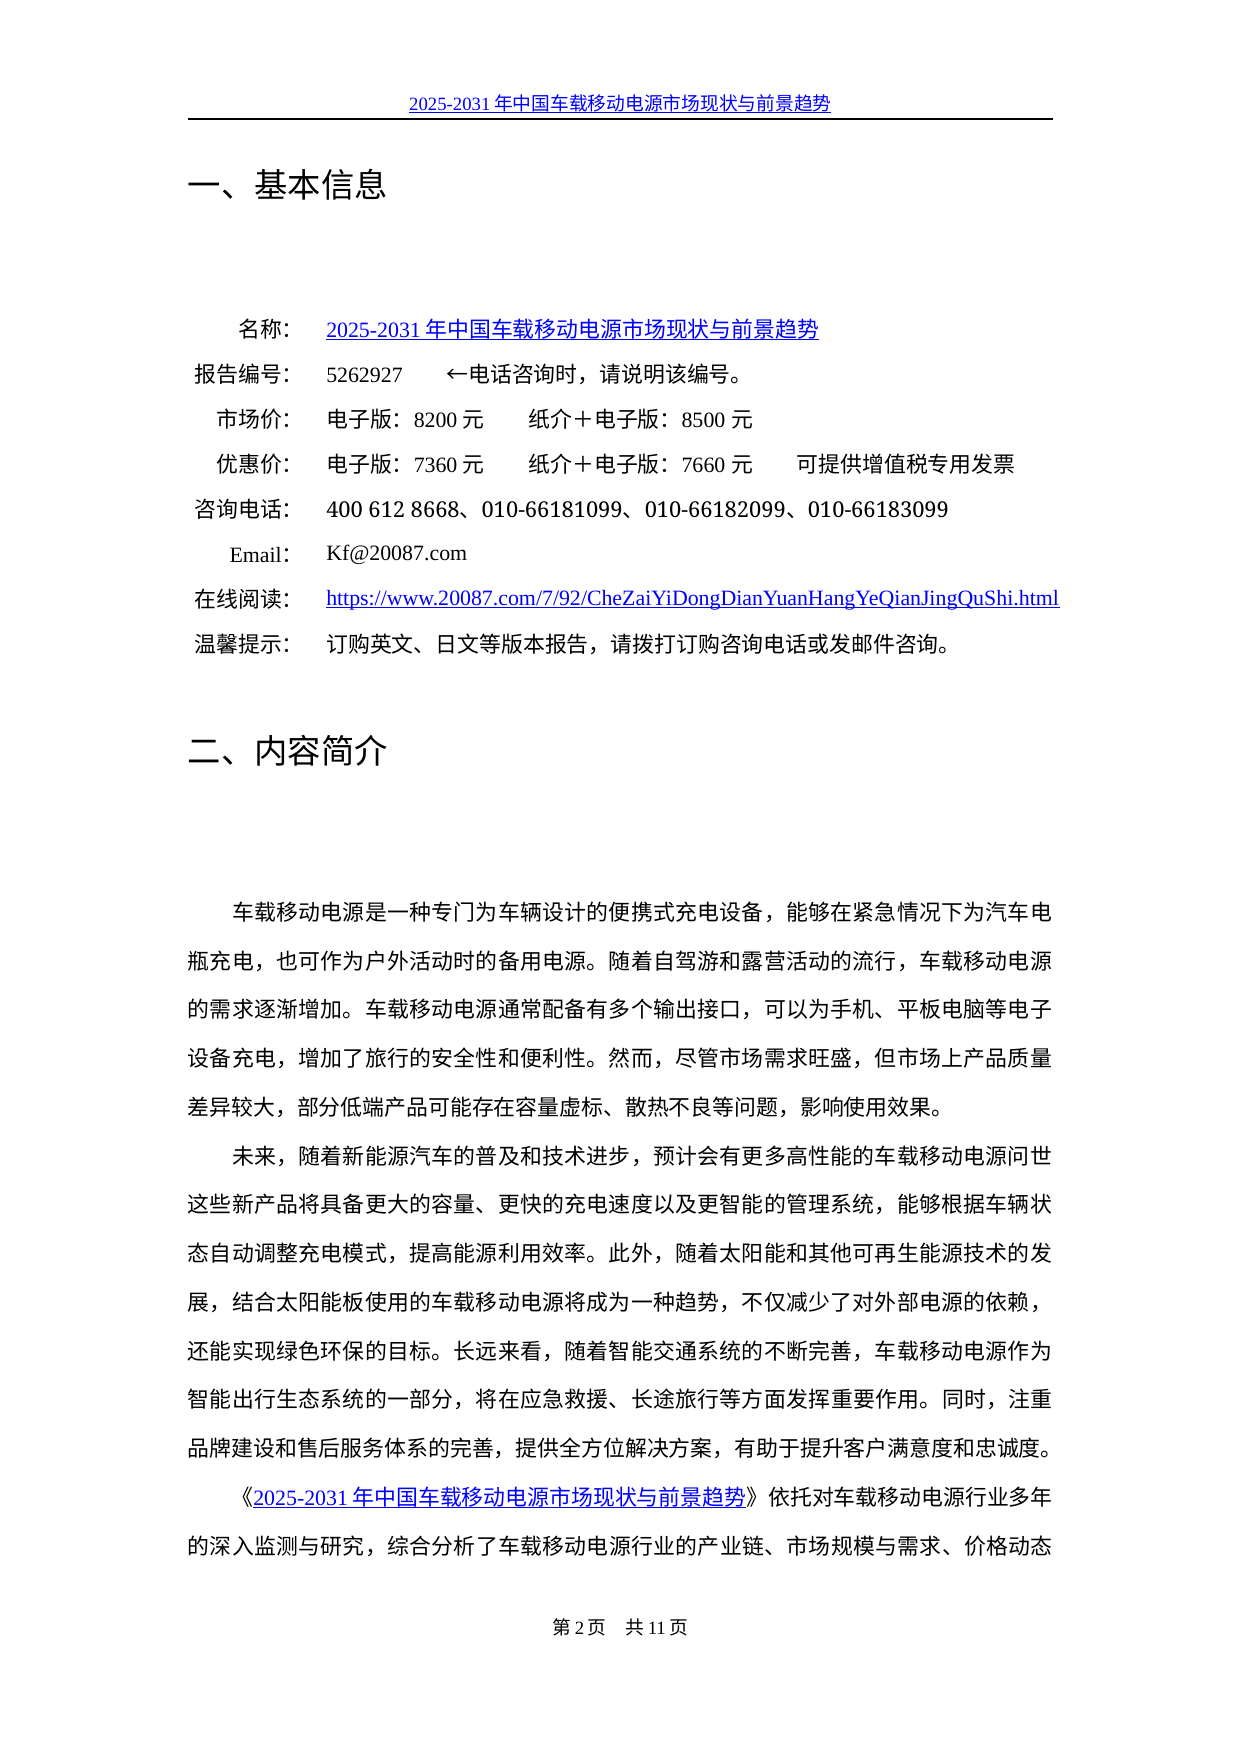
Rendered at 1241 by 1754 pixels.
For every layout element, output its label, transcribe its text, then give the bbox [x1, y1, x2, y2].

table_cell 咨询电话： [167, 492, 315, 537]
table_cell 报告编号： [167, 357, 315, 402]
table_cell 市场价： [167, 402, 315, 447]
table_cell 温馨提示： [167, 627, 315, 672]
table_cell 订购英文、日文等版本报告，请拨打订购咨询电话或发邮件咨询。 [315, 627, 1073, 672]
table_cell 优惠价： [167, 447, 315, 492]
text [187, 894, 1053, 1561]
table_cell Email： [167, 537, 315, 582]
table_header 2025-2031年中国车载移动电源市场现状与前景趋势 [315, 312, 1073, 357]
table_cell 5262927 ←电话咨询时，请说明该编号。 [315, 357, 1073, 402]
table_cell 电子版：7360 元 纸介＋电子版：7660 元 可提供增值税专用发票 [315, 447, 1073, 492]
table_cell Kf@20087.com [315, 537, 1073, 582]
table_cell 在线阅读： [167, 582, 315, 627]
table_cell 400 612 8668、010-66181099、010-66182099、010-66183099 [315, 492, 1073, 537]
title 一、基本信息 [187, 150, 1053, 215]
table_header 名称： [167, 312, 315, 357]
table_cell [315, 582, 1073, 627]
table_cell 电子版：8200 元 纸介＋电子版：8500 元 [315, 402, 1073, 447]
title 二、内容简介 [187, 717, 1053, 782]
